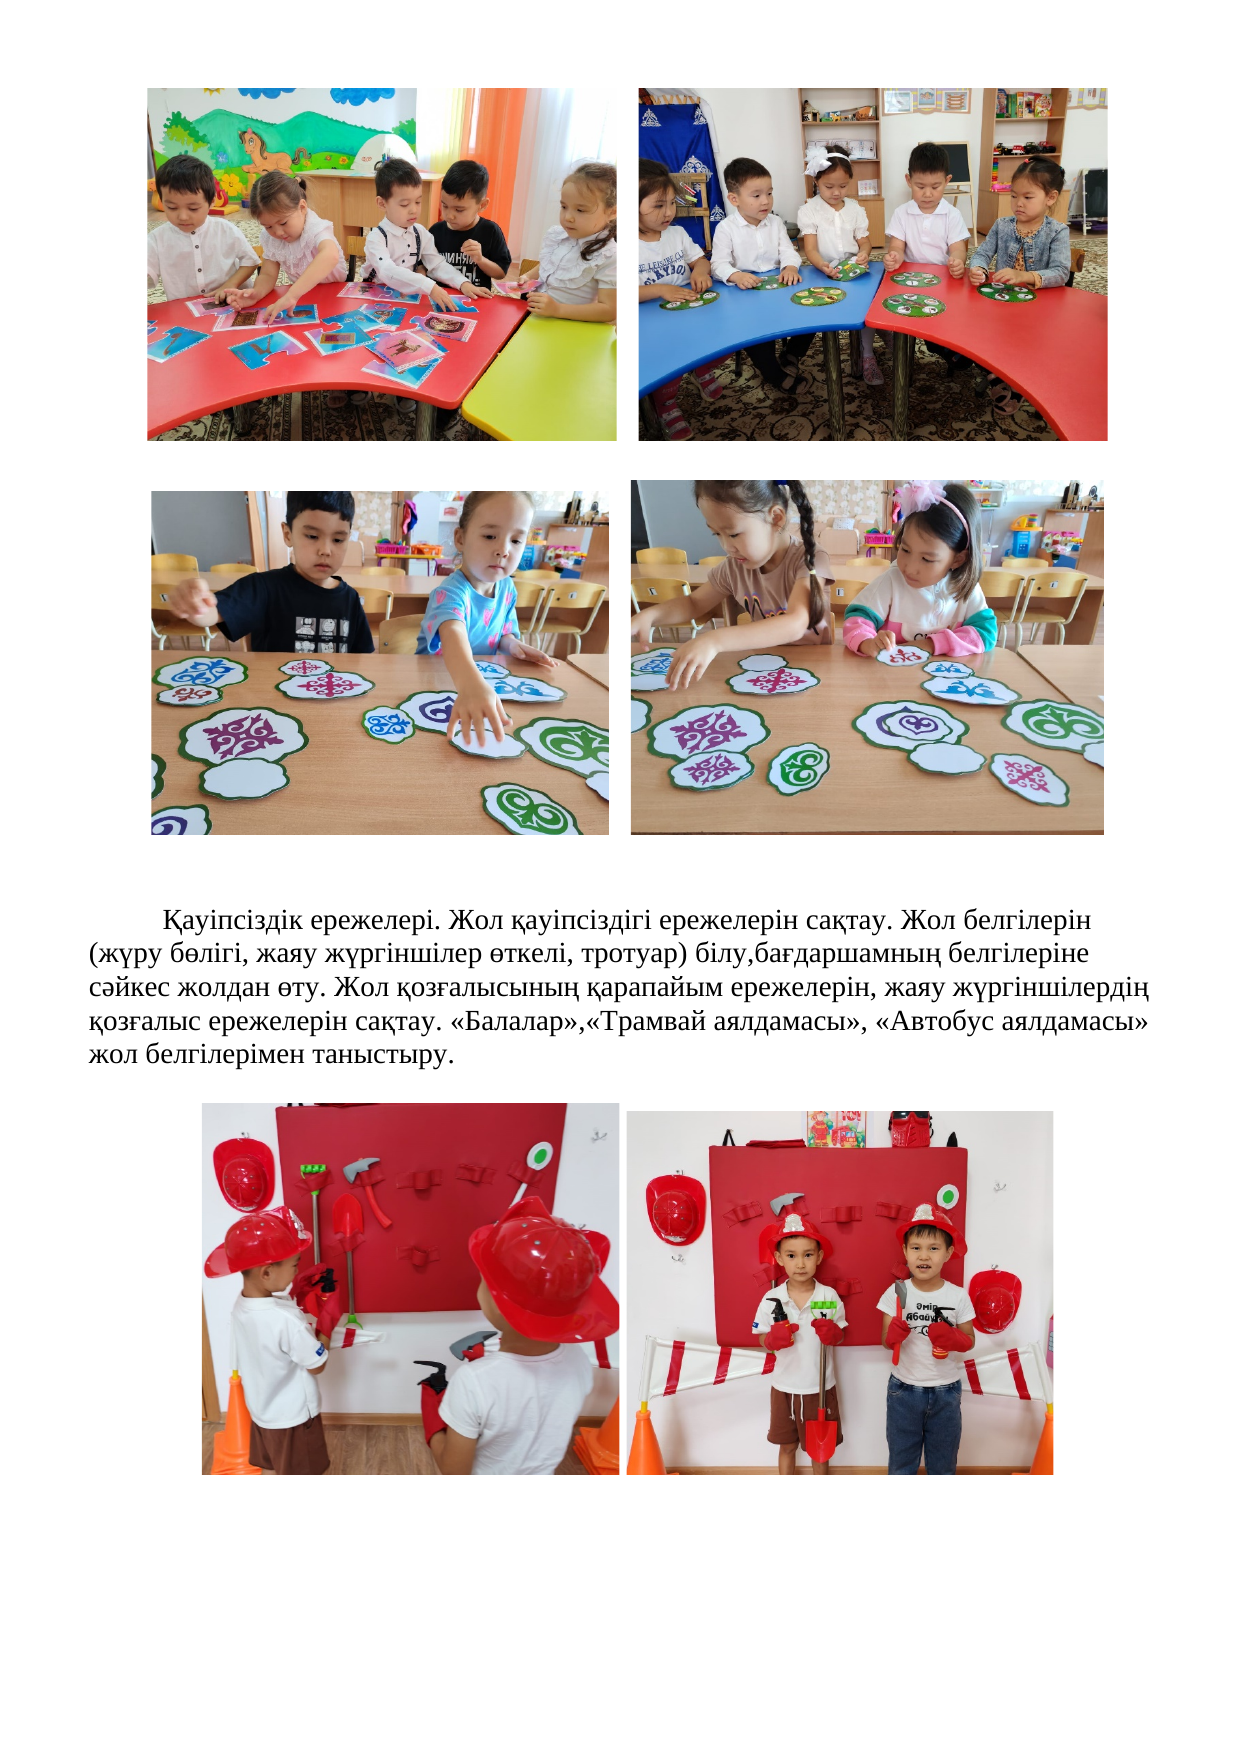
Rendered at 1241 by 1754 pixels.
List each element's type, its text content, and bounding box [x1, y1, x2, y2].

picture [626, 1111, 1054, 1475]
picture [201, 1103, 620, 1475]
picture [630, 480, 1104, 835]
text Қауіпсіздік ережелері. Жол қауіпсіздігі ережелерін сақтау. Жол белгілерін (жүру бөлігі, жаяу жүргіншілер өткелі, тротуар) білу,бағдаршамның белгілеріне сәйкес жолдан өту. Жол қозғалысының қарапайым ережелерін, жаяу жүргіншілердің қозғалыс ережелерін сақтау. «Балалар»,«Трамвай аялдамасы», «Автобус аялдамасы» жол белгілерімен таныстыру. [89, 902, 1167, 1070]
picture [147, 88, 617, 441]
picture [638, 88, 1108, 441]
picture [151, 491, 609, 835]
